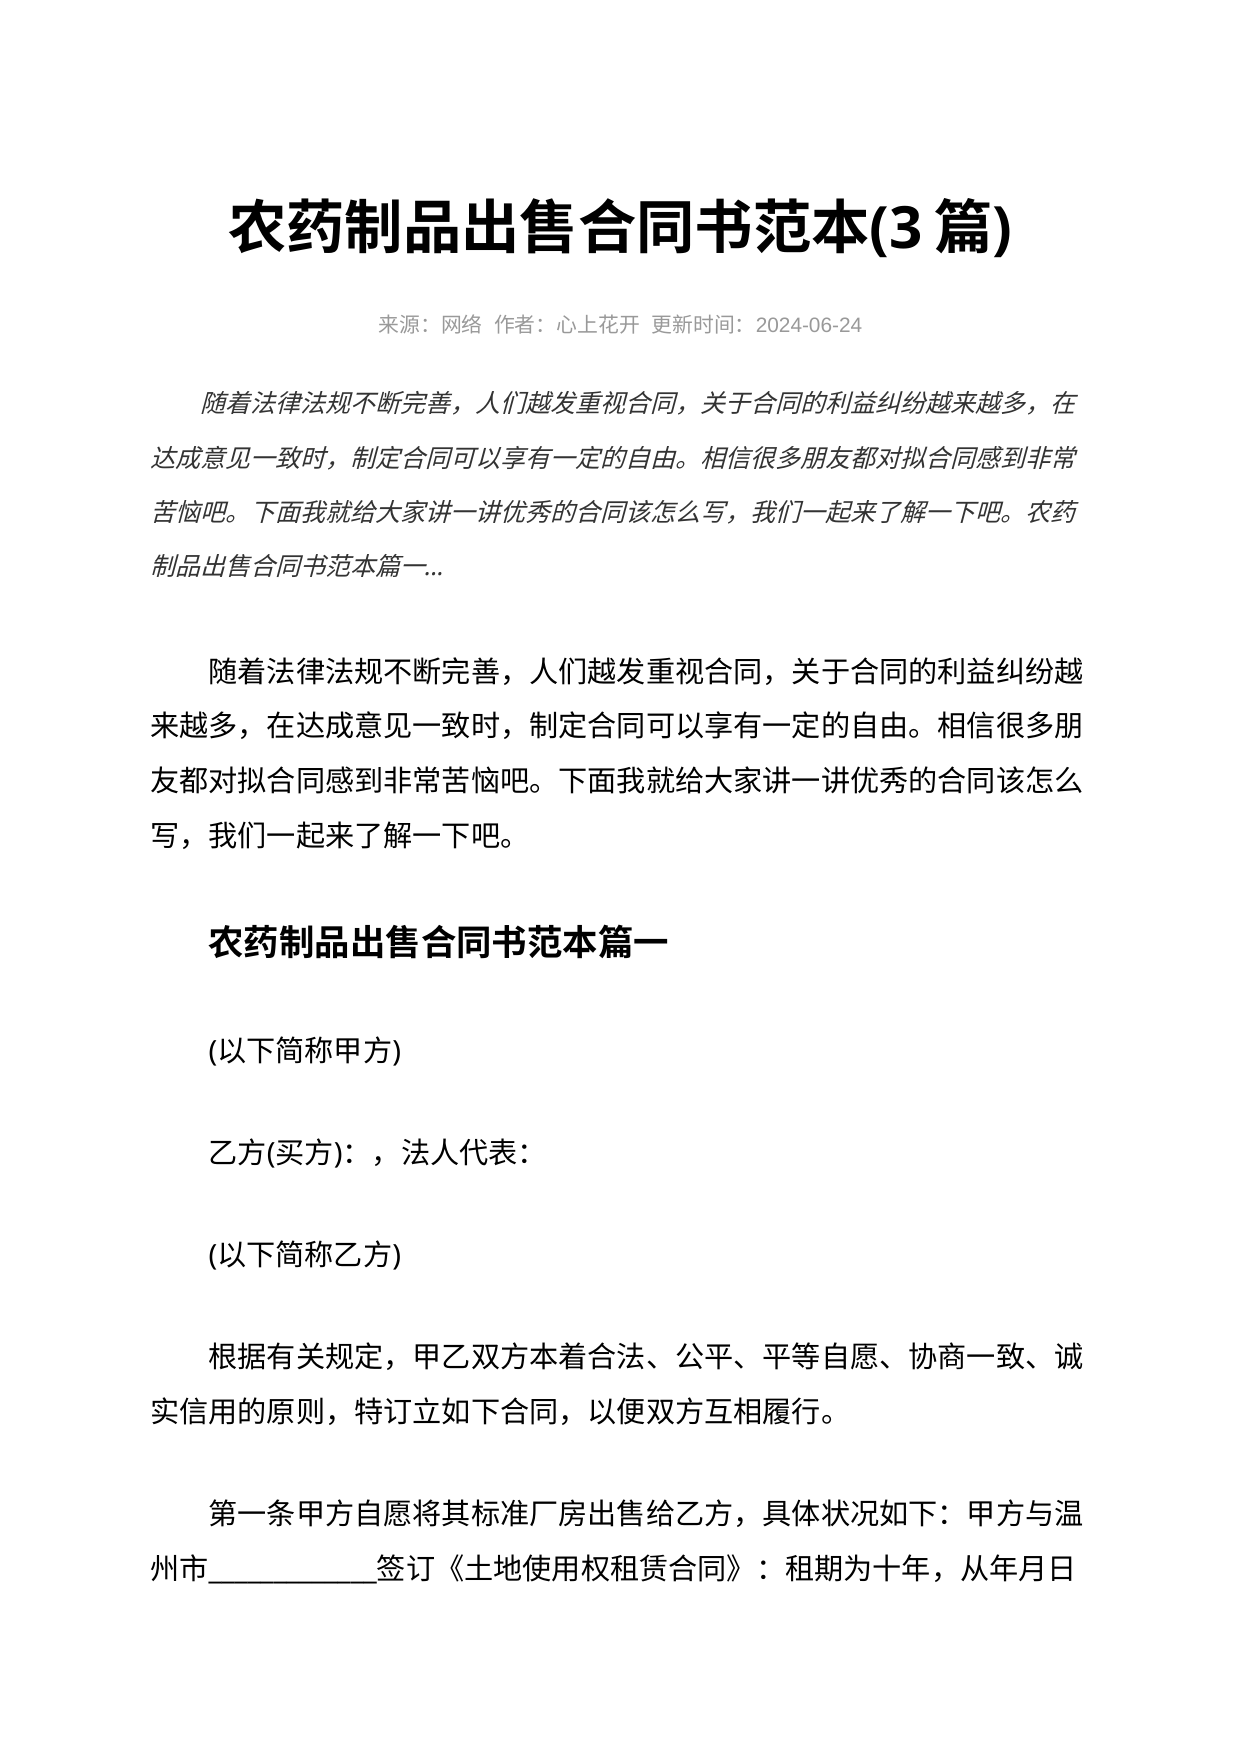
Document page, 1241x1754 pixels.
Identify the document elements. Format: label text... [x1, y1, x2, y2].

text (以下简称甲方) [150, 1028, 1090, 1070]
text 农药制品出售合同书范本篇一 [150, 914, 1090, 966]
text 随着法律法规不断完善，人们越发重视合同，关于合同的利益纠纷越来越多，在达成意见一致时，制定合同可以享有一定的自由。相信很多朋友都对拟合同感到非常苦恼吧。下面我就给大家讲一讲优秀的合同该怎么写，我们一起来了解一下吧。 [150, 648, 1090, 855]
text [150, 1491, 1090, 1588]
text 来源：网络 作者：心上花开 更新时间：2024-06-24 [150, 313, 1090, 337]
text 乙方(买方)：，法人代表： [150, 1130, 1090, 1172]
subtitle 农药制品出售合同书范本(3篇) [150, 181, 1090, 266]
text 根据有关规定，甲乙双方本着合法、公平、平等自愿、协商一致、诚实信用的原则，特订立如下合同，以便双方互相履行。 [150, 1334, 1090, 1431]
text (以下简称乙方) [150, 1232, 1090, 1274]
text 随着法律法规不断完善，人们越发重视合同，关于合同的利益纠纷越来越多，在达成意见一致时，制定合同可以享有一定的自由。相信很多朋友都对拟合同感到非常苦恼吧。下面我就给大家讲一讲优秀的合同该怎么写，我们一起来了解一下吧。农药制品出售合同书范本篇一... [150, 384, 1090, 583]
